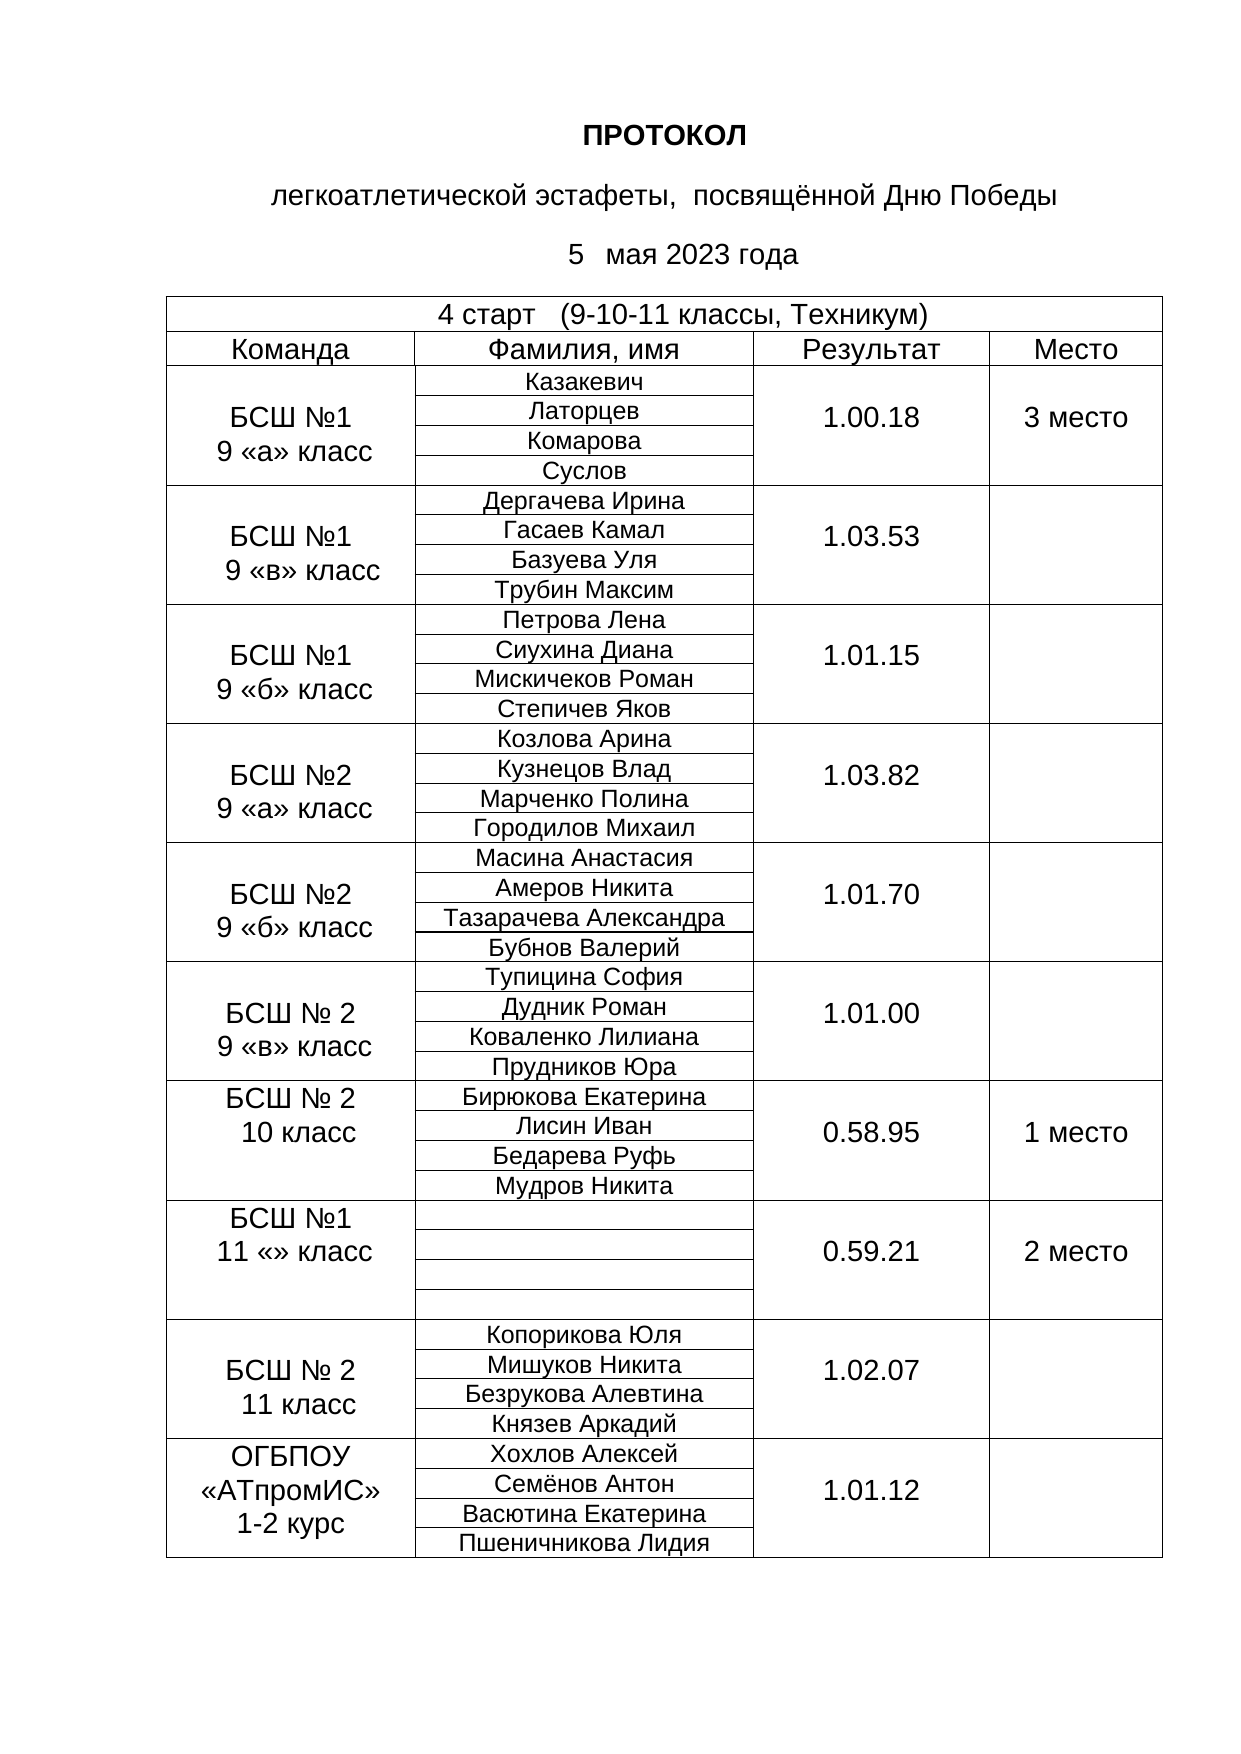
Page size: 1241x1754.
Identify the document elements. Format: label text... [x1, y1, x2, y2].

table_cell [990, 724, 1162, 842]
table_cell Латорцев [416, 396, 753, 425]
table_cell [990, 1439, 1162, 1557]
table_cell 0.59.21 [754, 1201, 989, 1319]
table_cell Семёнов Антон [416, 1469, 753, 1497]
table_cell [990, 843, 1162, 961]
table_cell БСШ № 2 11 класс [167, 1320, 415, 1438]
table_cell БСШ № 2 9 «в» класс [167, 962, 415, 1080]
table_cell БСШ №1 9 «б» класс [167, 605, 415, 723]
table_cell [990, 486, 1162, 604]
table_cell Степичев Яков [416, 694, 753, 723]
table_cell [990, 962, 1162, 1080]
table_cell Бубнов Валерий [416, 933, 753, 961]
table_cell [416, 1201, 753, 1229]
table_cell 1.01.70 [754, 843, 989, 961]
table_cell Бирюкова Екатерина [416, 1081, 753, 1110]
table_cell Мудров Никита [416, 1171, 753, 1199]
table_cell БСШ №1 9 «в» класс [167, 486, 415, 604]
table_cell Хохлов Алексей [416, 1439, 753, 1468]
list мая 2023 года [215, 237, 1152, 270]
table_cell Казакевич [416, 366, 753, 395]
table_cell 1.03.82 [754, 724, 989, 842]
table_cell [416, 1290, 753, 1319]
table_cell Масина Анастасия [416, 843, 753, 872]
table_cell Прудников Юра [416, 1052, 753, 1080]
table_cell Дергачева Ирина [416, 486, 753, 514]
table_cell Базуева Уля [416, 545, 753, 574]
table_cell БСШ №2 9 «б» класс [167, 843, 415, 961]
table_cell Тупицина София [416, 962, 753, 991]
table_cell 1.01.12 [754, 1439, 989, 1557]
table_header 4 старт (9-10-11 классы, Техникум) [167, 297, 1162, 331]
table_cell 1.01.00 [754, 962, 989, 1080]
table_cell Гасаев Камал [416, 515, 753, 544]
table_cell Амеров Никита [416, 873, 753, 902]
table_cell Коваленко Лилиана [416, 1022, 753, 1051]
table_cell 3 место [990, 366, 1162, 484]
table_cell 2 место [990, 1201, 1162, 1319]
table_cell 1.02.07 [754, 1320, 989, 1438]
table_cell БСШ №1 9 «а» класс [167, 366, 415, 484]
table_cell Трубин Максим [416, 575, 753, 604]
table_cell Место [990, 332, 1162, 365]
table_cell Мишуков Никита [416, 1350, 753, 1378]
table_cell Козлова Арина [416, 724, 753, 753]
table_cell Суслов [416, 456, 753, 484]
text ПРОТОКОЛ [177, 118, 1152, 152]
table_cell Сиухина Диана [416, 635, 753, 663]
table_cell Мискичеков Роман [416, 664, 753, 693]
table_cell [416, 1260, 753, 1289]
table_cell ОГБПОУ «АТпромИС» 1-2 курс [167, 1439, 415, 1557]
table_cell Лисин Иван [416, 1111, 753, 1140]
table_cell Городилов Михаил [416, 813, 753, 842]
table_cell 0.58.95 [754, 1081, 989, 1199]
table_cell БСШ №1 11 «» класс [167, 1201, 415, 1319]
table_cell 1.03.53 [754, 486, 989, 604]
table_cell БСШ №2 9 «а» класс [167, 724, 415, 842]
table_cell Дудник Роман [416, 992, 753, 1021]
table_cell Васютина Екатерина [416, 1499, 753, 1527]
text легкоатлетической эстафеты, посвящённой Дню Победы [177, 177, 1152, 211]
table_cell Безрукова Алевтина [416, 1379, 753, 1408]
table_cell [990, 605, 1162, 723]
table_cell Марченко Полина [416, 784, 753, 812]
table_cell [990, 1320, 1162, 1438]
table_cell 1.01.15 [754, 605, 989, 723]
table_cell Петрова Лена [416, 605, 753, 633]
table_cell Тазарачева Александра [416, 903, 753, 931]
table_cell БСШ № 2 10 класс [167, 1081, 415, 1199]
table_cell Кузнецов Влад [416, 754, 753, 782]
table_cell 1.00.18 [754, 366, 989, 484]
table_cell Результат [754, 332, 989, 365]
table_cell Комарова [416, 426, 753, 455]
table_cell Команда [167, 332, 414, 365]
table_cell Фамилия, имя [415, 332, 753, 365]
table_cell Князев Аркадий [416, 1409, 753, 1438]
table_cell Копорикова Юля [416, 1320, 753, 1348]
table_cell [416, 1230, 753, 1259]
table_cell Бедарева Руфь [416, 1141, 753, 1170]
table_cell 1 место [990, 1081, 1162, 1199]
table_cell Пшеничникова Лидия [416, 1528, 753, 1557]
